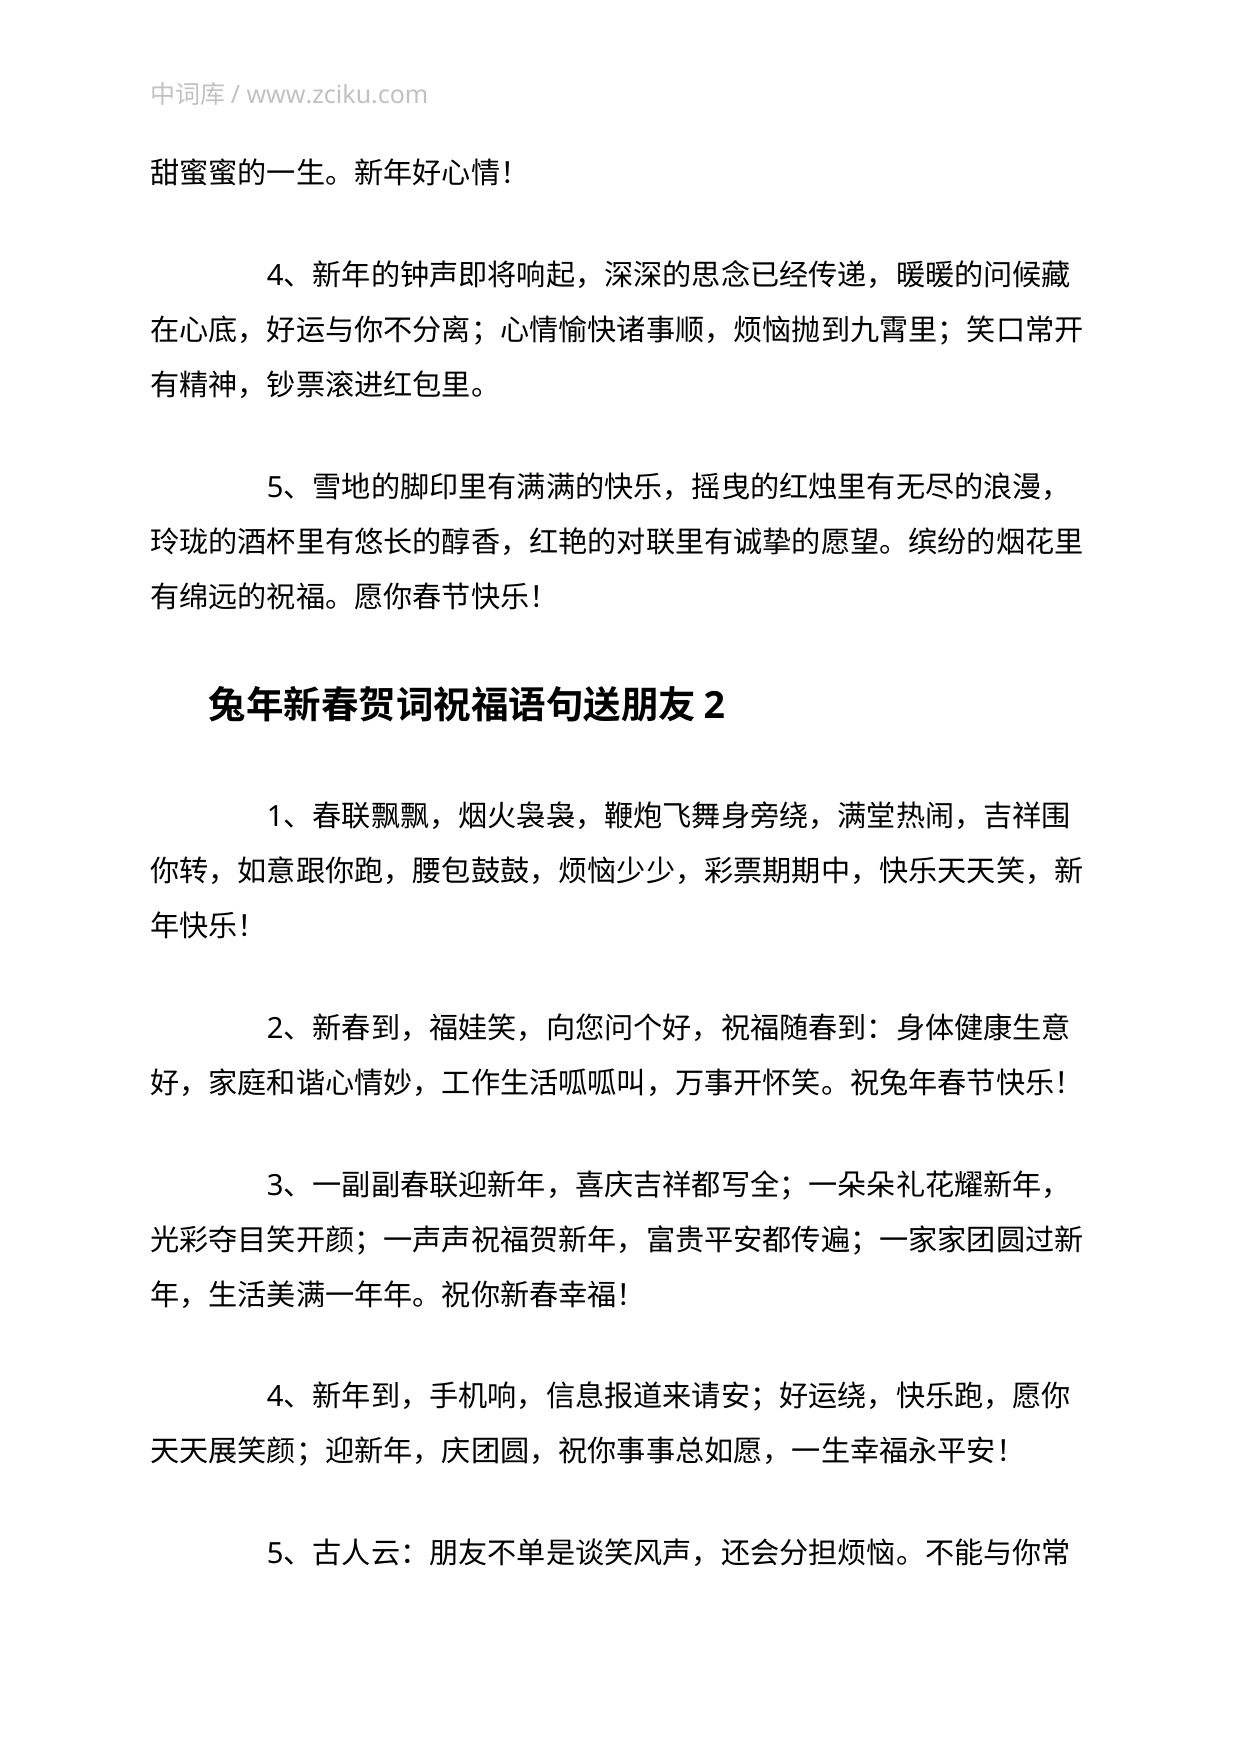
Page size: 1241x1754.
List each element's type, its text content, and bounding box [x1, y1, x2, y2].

text 3、一副副春联迎新年，喜庆吉祥都写全；一朵朵礼花耀新年，光彩夺目笑开颜；一声声祝福贺新年，富贵平安都传遍；一家家团圆过新年，生活美满一年年。祝你新春幸福！ [150, 1161, 1090, 1313]
text 5、雪地的脚印里有满满的快乐，摇曳的红烛里有无尽的浪漫，玲珑的酒杯里有悠长的醇香，红艳的对联里有诚挚的愿望。缤纷的烟花里有绵远的祝福。愿你春节快乐！ [150, 463, 1090, 616]
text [150, 1529, 1090, 1572]
text 4、新年的钟声即将响起，深深的思念已经传递，暖暖的问候藏在心底，好运与你不分离；心情愉快诸事顺，烦恼抛到九霄里；笑口常开有精神，钞票滚进红包里。 [150, 252, 1090, 404]
text 4、新年到，手机响，信息报道来请安；好运绕，快乐跑，愿你天天展笑颜；迎新年，庆团圆，祝你事事总如愿，一生幸福永平安！ [150, 1373, 1090, 1470]
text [150, 150, 1090, 192]
text 兔年新春贺词祝福语句送朋友2 [150, 675, 1090, 729]
text 1、春联飘飘，烟火袅袅，鞭炮飞舞身旁绕，满堂热闹，吉祥围你转，如意跟你跑，腰包鼓鼓，烦恼少少，彩票期期中，快乐天天笑，新年快乐！ [150, 793, 1090, 945]
text 2、新春到，福娃笑，向您问个好，祝福随春到：身体健康生意好，家庭和谐心情妙，工作生活呱呱叫，万事开怀笑。祝兔年春节快乐！ [150, 1004, 1090, 1102]
